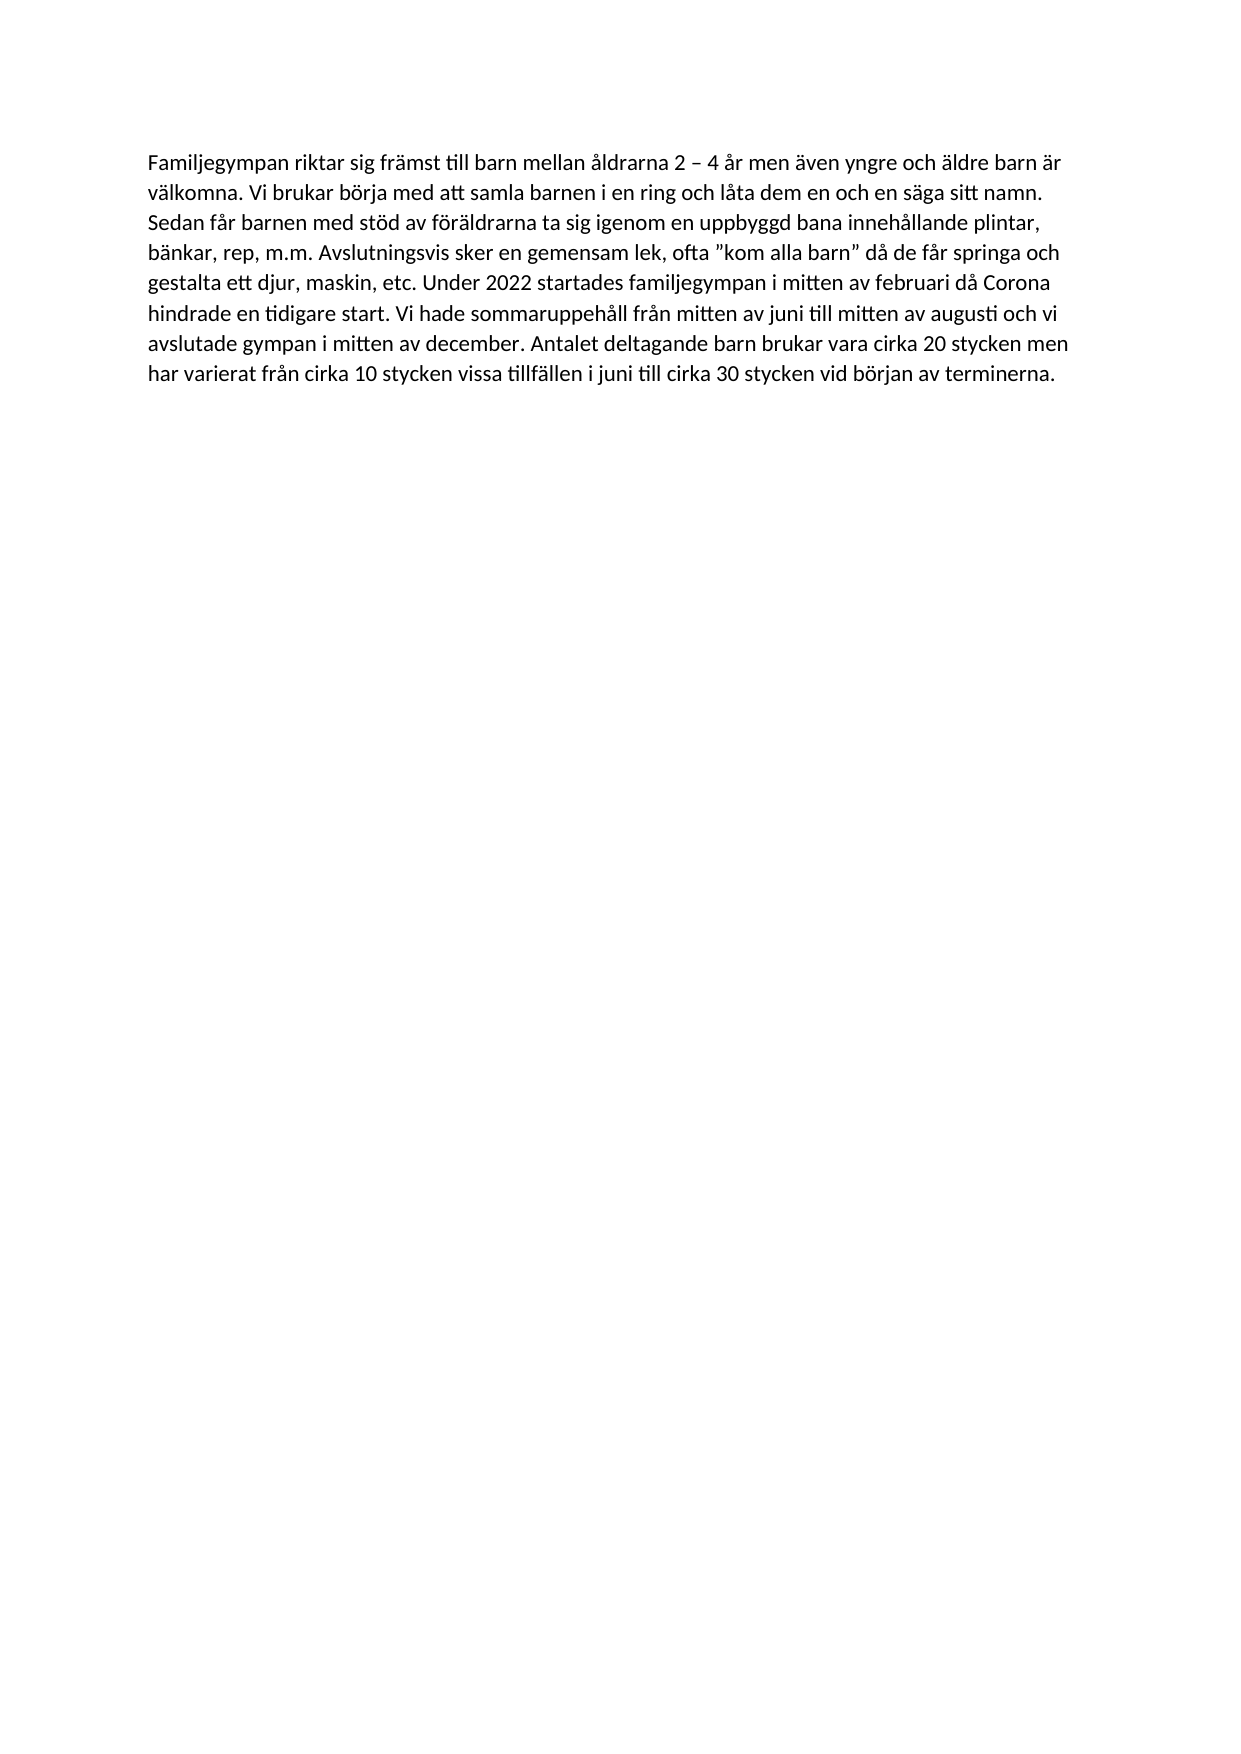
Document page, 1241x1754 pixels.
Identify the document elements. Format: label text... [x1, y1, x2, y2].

text Familjegympan riktar sig främst till barn mellan åldrarna 2 – 4 år men även yngre och äldre barn är välkomna. Vi brukar börja med att samla barnen i en ring och låta dem en och en säga sitt namn. Sedan får barnen med stöd av föräldrarna ta sig igenom en uppbyggd bana innehållande plintar, bänkar, rep, m.m. Avslutningsvis sker en gemensam lek, ofta ”kom alla barn” då de får springa och gestalta ett djur, maskin, etc. Under 2022 startades familjegympan i mitten av februari då Corona hindrade en tidigare start. Vi hade sommaruppehåll från mitten av juni till mitten av augusti och vi avslutade gympan i mitten av december. Antalet deltagande barn brukar vara cirka 20 stycken men har varierat från cirka 10 stycken vissa tillfällen i juni till cirka 30 stycken vid början av terminerna. [148, 148, 1093, 387]
